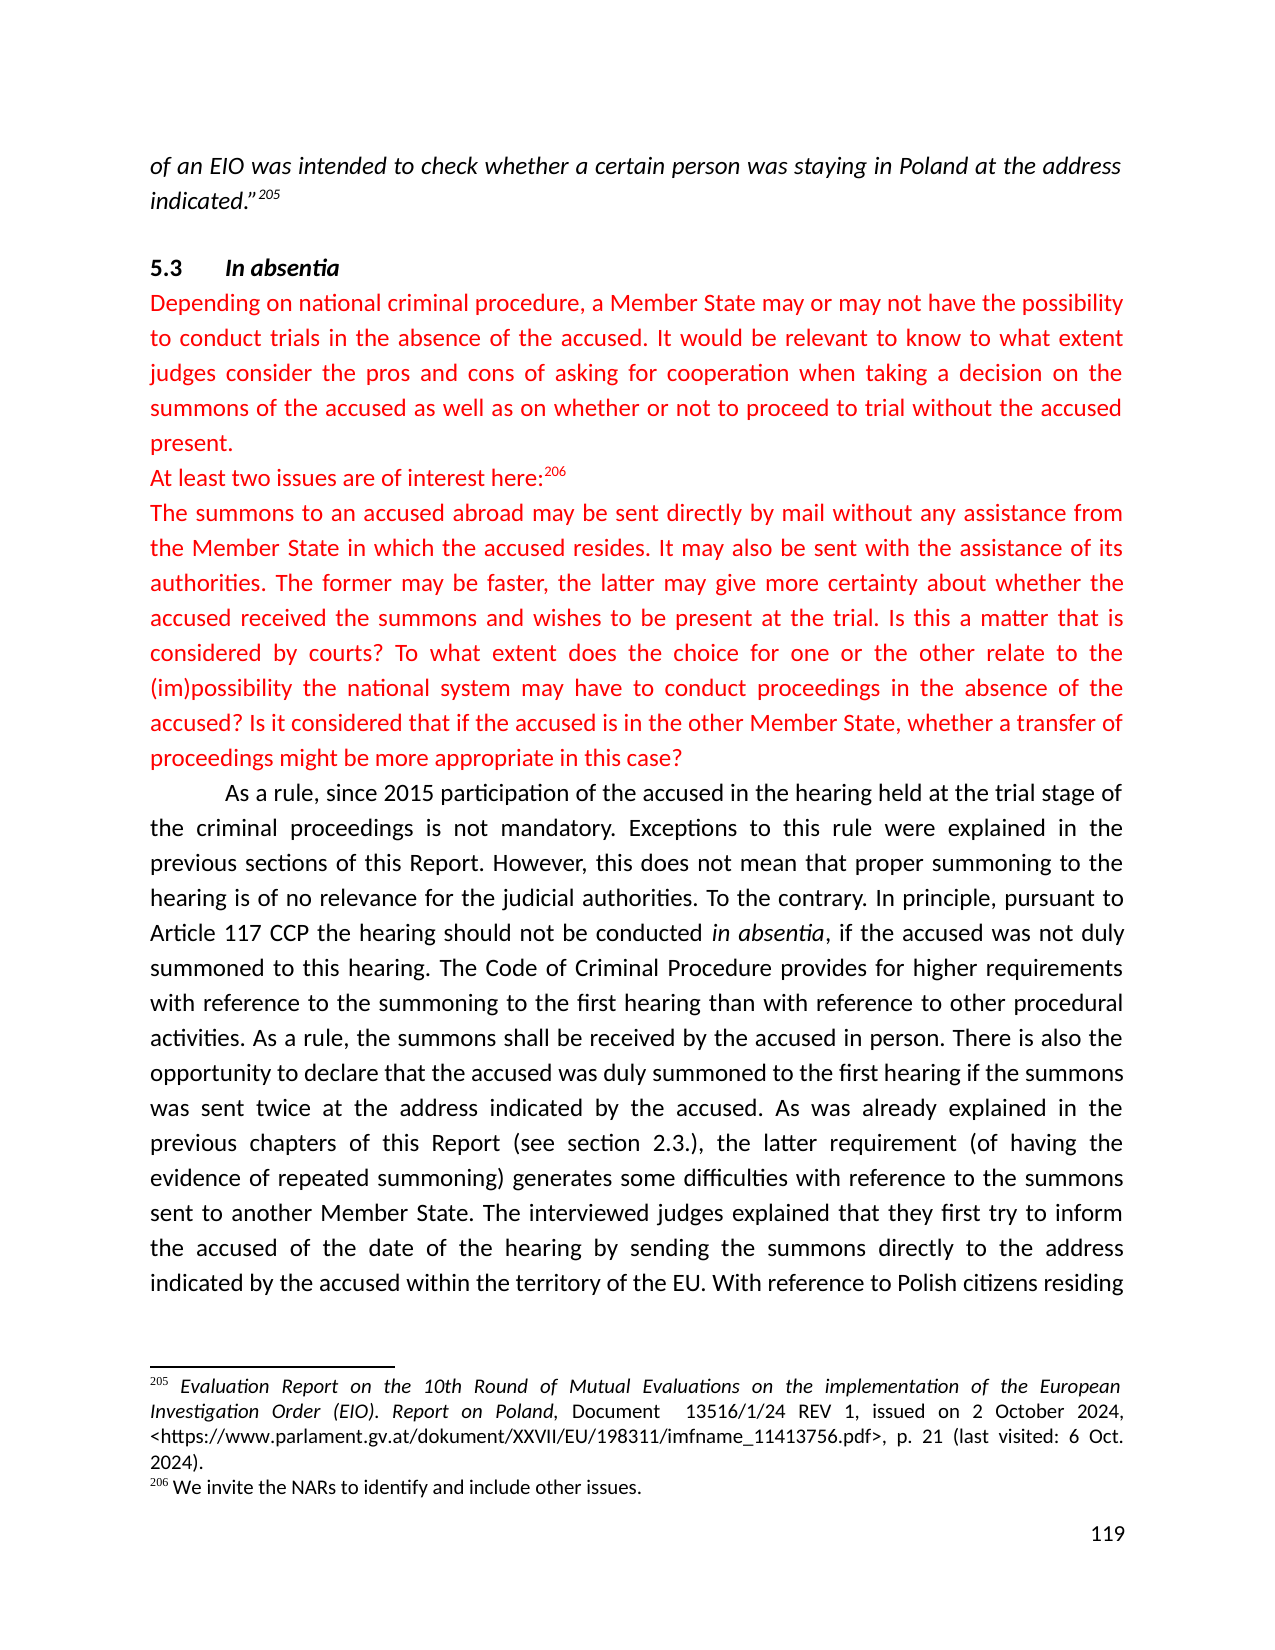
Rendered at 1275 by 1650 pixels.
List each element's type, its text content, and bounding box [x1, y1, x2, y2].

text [150, 777, 1125, 1298]
text 5.3 In absentia [150, 252, 1125, 283]
text The summons to an accused abroad may be sent directly by mail without any assistance from the Member State in which the accused resides. It may also be sent with the assistance of its authorities. The former may be faster, the latter may give more certainty about whether the accused received the summons and wishes to be present at the trial. Is this a matter that is considered by courts? To what extent does the choice for one or the other relate to the (im)possibility the national system may have to conduct proceedings in the absence of the accused? Is it considered that if the accused is in the other Member State, whether a transfer of proceedings might be more appropriate in this case? [150, 497, 1125, 773]
text Depending on national criminal procedure, a Member State may or may not have the possibility to conduct trials in the absence of the accused. It would be relevant to know to what extent judges consider the pros and cons of asking for cooperation when taking a decision on the summons of the accused as well as on whether or not to proceed to trial without the accused present. [150, 287, 1125, 458]
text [150, 150, 1125, 216]
text At least two issues are of interest here: [150, 462, 1125, 493]
